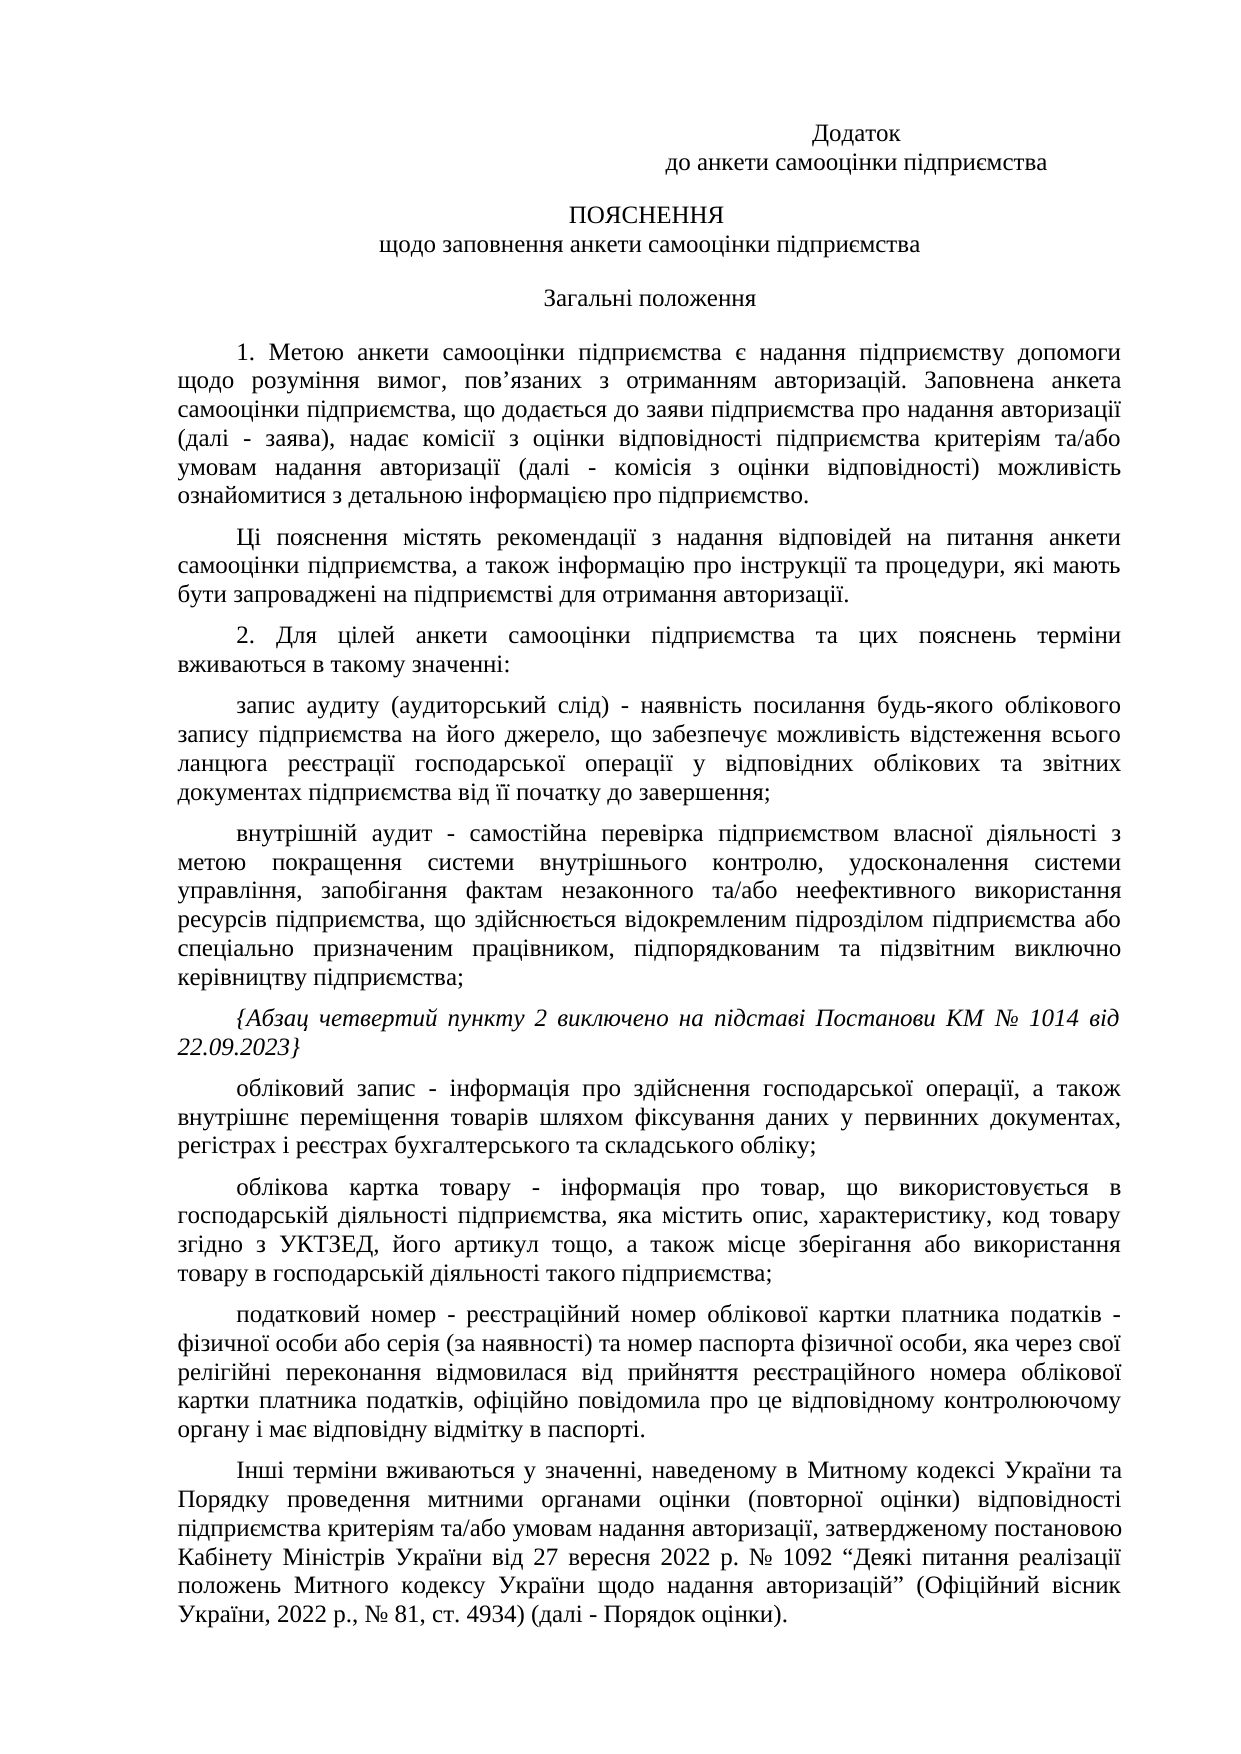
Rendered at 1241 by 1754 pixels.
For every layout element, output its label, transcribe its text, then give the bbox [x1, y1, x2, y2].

text {Абзац четвертий пункту 2 виключено на підставі Постанови КМ № 1014 від 22.09.2023} [177, 1003, 1122, 1061]
text облікова картка товару - інформація про товар, що використовується в господарській діяльності підприємства, яка містить опис, характеристику, код товару згідно з УКТЗЕД, його артикул тощо, а також місце зберігання або використання товару в господарській діяльності такого підприємства; [177, 1172, 1122, 1287]
text обліковий запис - інформація про здійснення господарської операції, а також внутрішнє переміщення товарів шляхом фіксування даних у первинних документах, регістрах і реєстрах бухгалтерського та складського обліку; [177, 1073, 1122, 1159]
text Інші терміни вживаються у значенні, наведеному в Митному кодексі України та Порядку проведення митними органами оцінки (повторної оцінки) відповідності підприємства критеріям та/або умовам надання авторизації, затвердженому постановою Кабінету Міністрів України від 27 вересня 2022 р. № 1092 “Деякі питання реалізації положень Митного кодексу України щодо надання авторизацій” (Офіційний вісник України, 2022 р., № 81, ст. 4934) (далі - Порядок оцінки). [177, 1456, 1122, 1628]
text внутрішній аудит - самостійна перевірка підприємством власної діяльності з метою покращення системи внутрішнього контролю, удосконалення системи управління, запобігання фактам незаконного та/або неефективного використання ресурсів підприємства, що здійснюється відокремленим підрозділом підприємства або спеціально призначеним працівником, підпорядкованим та підзвітним виключно керівництву підприємства; [177, 818, 1122, 991]
text запис аудиту (аудиторський слід) - наявність посилання будь-якого облікового запису підприємства на його джерело, що забезпечує можливість відстеження всього ланцюга реєстрації господарської операції у відповідних облікових та звітних документах підприємства від її початку до завершення; [177, 691, 1122, 806]
text Додаток до анкети самооцінки підприємства [591, 118, 1122, 176]
text 2. Для цілей анкети самооцінки підприємства та цих пояснень терміни вживаються в такому значенні: [177, 621, 1122, 678]
text Загальні положення [177, 283, 1122, 312]
text Ці пояснення містять рекомендації з надання відповідей на питання анкети самооцінки підприємства, а також інформацію про інструкції та процедури, які мають бути запроваджені на підприємстві для отримання авторизації. [177, 522, 1122, 608]
text ПОЯСНЕННЯ щодо заповнення анкети самооцінки підприємства [177, 201, 1122, 258]
text 1. Метою анкети самооцінки підприємства є надання підприємству допомоги щодо розуміння вимог, пов’язаних з отриманням авторизацій. Заповнена анкета самооцінки підприємства, що додається до заяви підприємства про надання авторизації (далі - заява), надає комісії з оцінки відповідності підприємства критеріям та/або умовам надання авторизації (далі - комісія з оцінки відповідності) можливість ознайомитися з детальною інформацією про підприємство. [177, 337, 1122, 509]
text податковий номер - реєстраційний номер облікової картки платника податків - фізичної особи або серія (за наявності) та номер паспорта фізичної особи, яка через свої релігійні переконання відмовилася від прийняття реєстраційного номера облікової картки платника податків, офіційно повідомила про це відповідному контролюючому органу і має відповідну відмітку в паспорті. [177, 1299, 1122, 1443]
